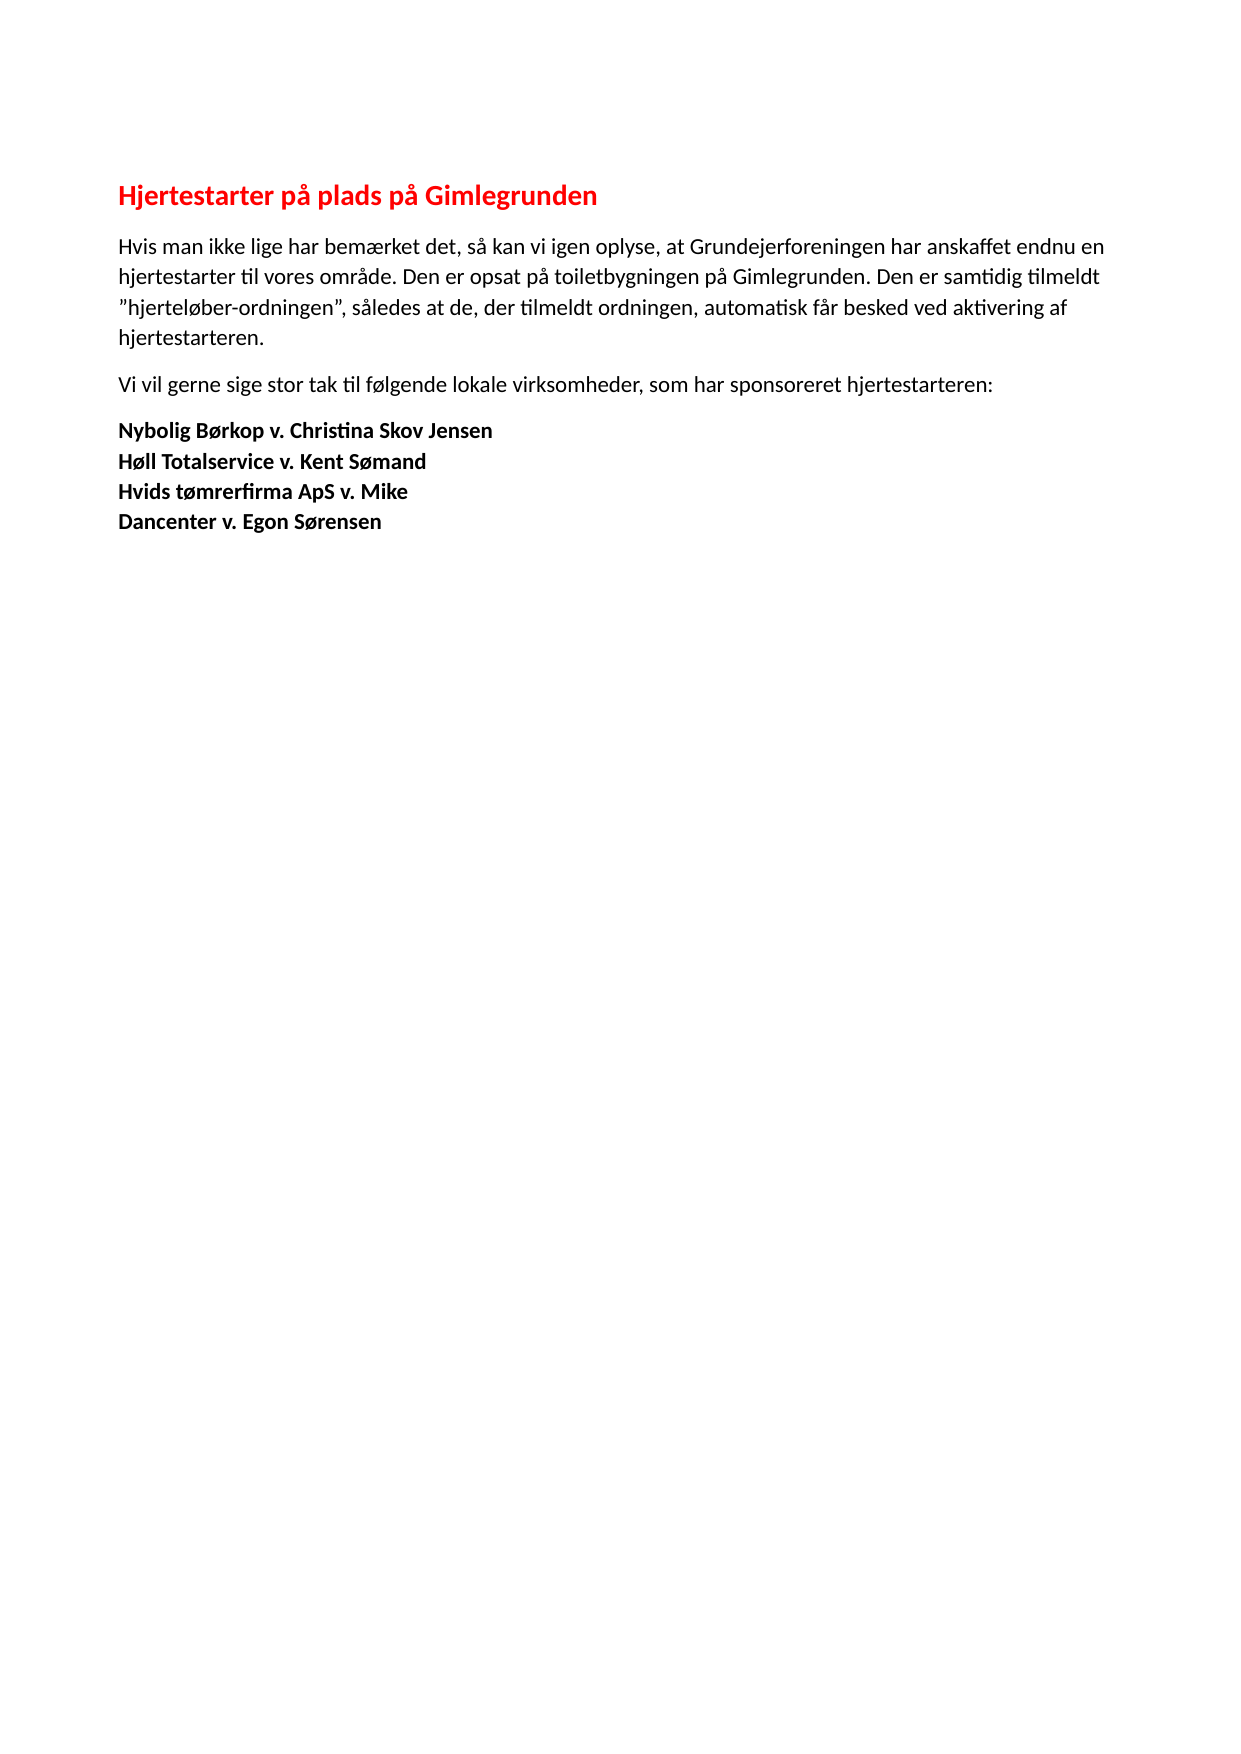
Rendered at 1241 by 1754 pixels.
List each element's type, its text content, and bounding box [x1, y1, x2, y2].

text Hjertestarter på plads på Gimlegrunden [118, 177, 1122, 213]
text Nybolig Børkop v. Christina Skov Jensen [118, 417, 1122, 445]
text Dancenter v. Egon Sørensen [118, 507, 1122, 535]
text Høll Totalservice v. Kent Sømand [118, 447, 1122, 475]
text Hvis man ikke lige har bemærket det, så kan vi igen oplyse, at Grundejerforeningen har anskaffet endnu en hjertestarter til vores område. Den er opsat på toiletbygningen på Gimlegrunden. Den er samtidig tilmeldt ”hjerteløber-ordningen”, således at de, der tilmeldt ordningen, automatisk får besked ved aktivering af hjertestarteren. [118, 232, 1122, 351]
text Hvids tømrerfirma ApS v. Mike [118, 477, 1122, 505]
text Vi vil gerne sige stor tak til følgende lokale virksomheder, som har sponsoreret hjertestarteren: [118, 370, 1122, 398]
